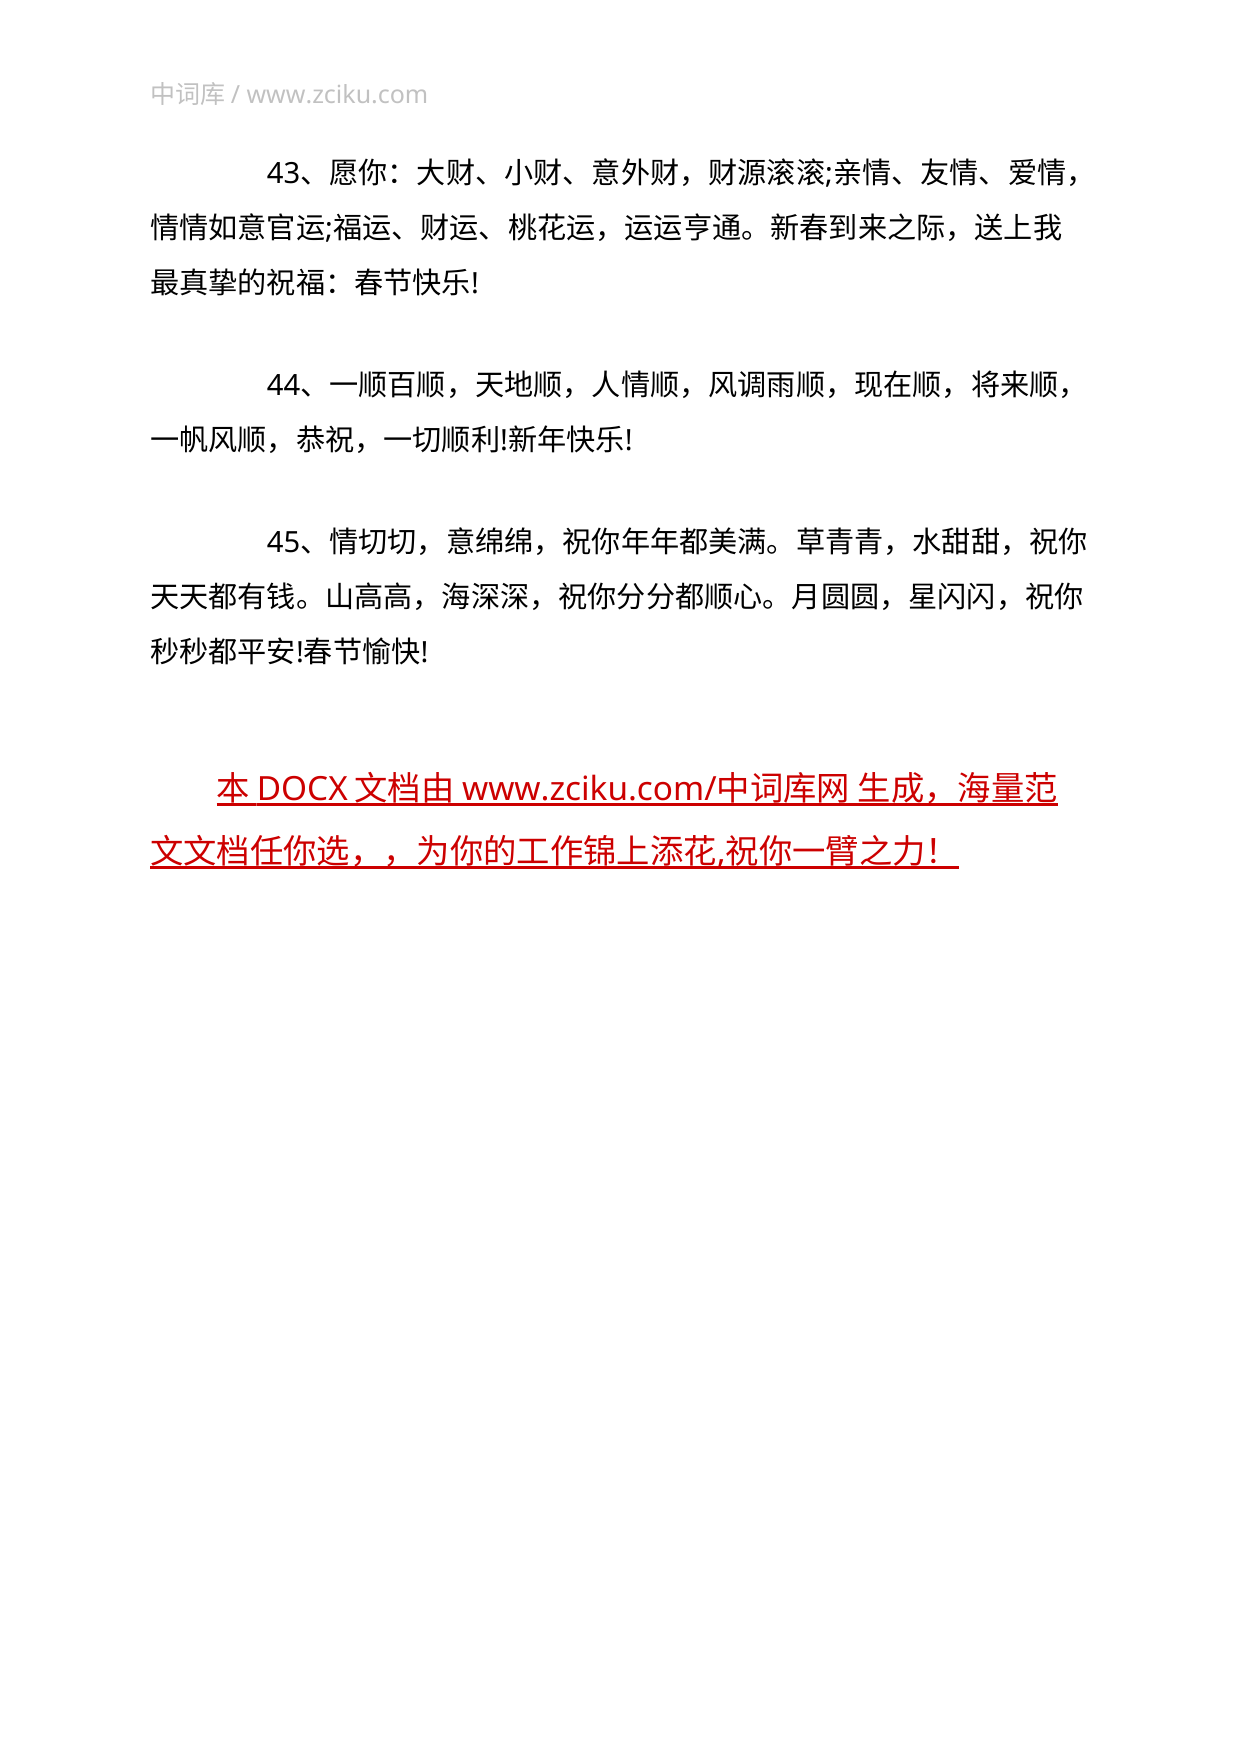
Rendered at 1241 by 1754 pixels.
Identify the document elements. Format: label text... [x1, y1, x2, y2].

text 本DOCX文档由 www.zciku.com/中词库网 生成，海量范文文档任你选，，为你的工作锦上添花,祝你一臂之力！ [150, 762, 1090, 873]
text 45、情切切，意绵绵，祝你年年都美满。草青青，水甜甜，祝你天天都有钱。山高高，海深深，祝你分分都顺心。月圆圆，星闪闪，祝你秒秒都平安!春节愉快! [150, 519, 1090, 671]
text 43、愿你：大财、小财、意外财，财源滚滚;亲情、友情、爱情，情情如意官运;福运、财运、桃花运，运运亨通。新春到来之际，送上我最真挚的祝福：春节快乐! [150, 150, 1090, 302]
text 44、一顺百顺，天地顺，人情顺，风调雨顺，现在顺，将来顺，一帆风顺，恭祝，一切顺利!新年快乐! [150, 362, 1090, 459]
